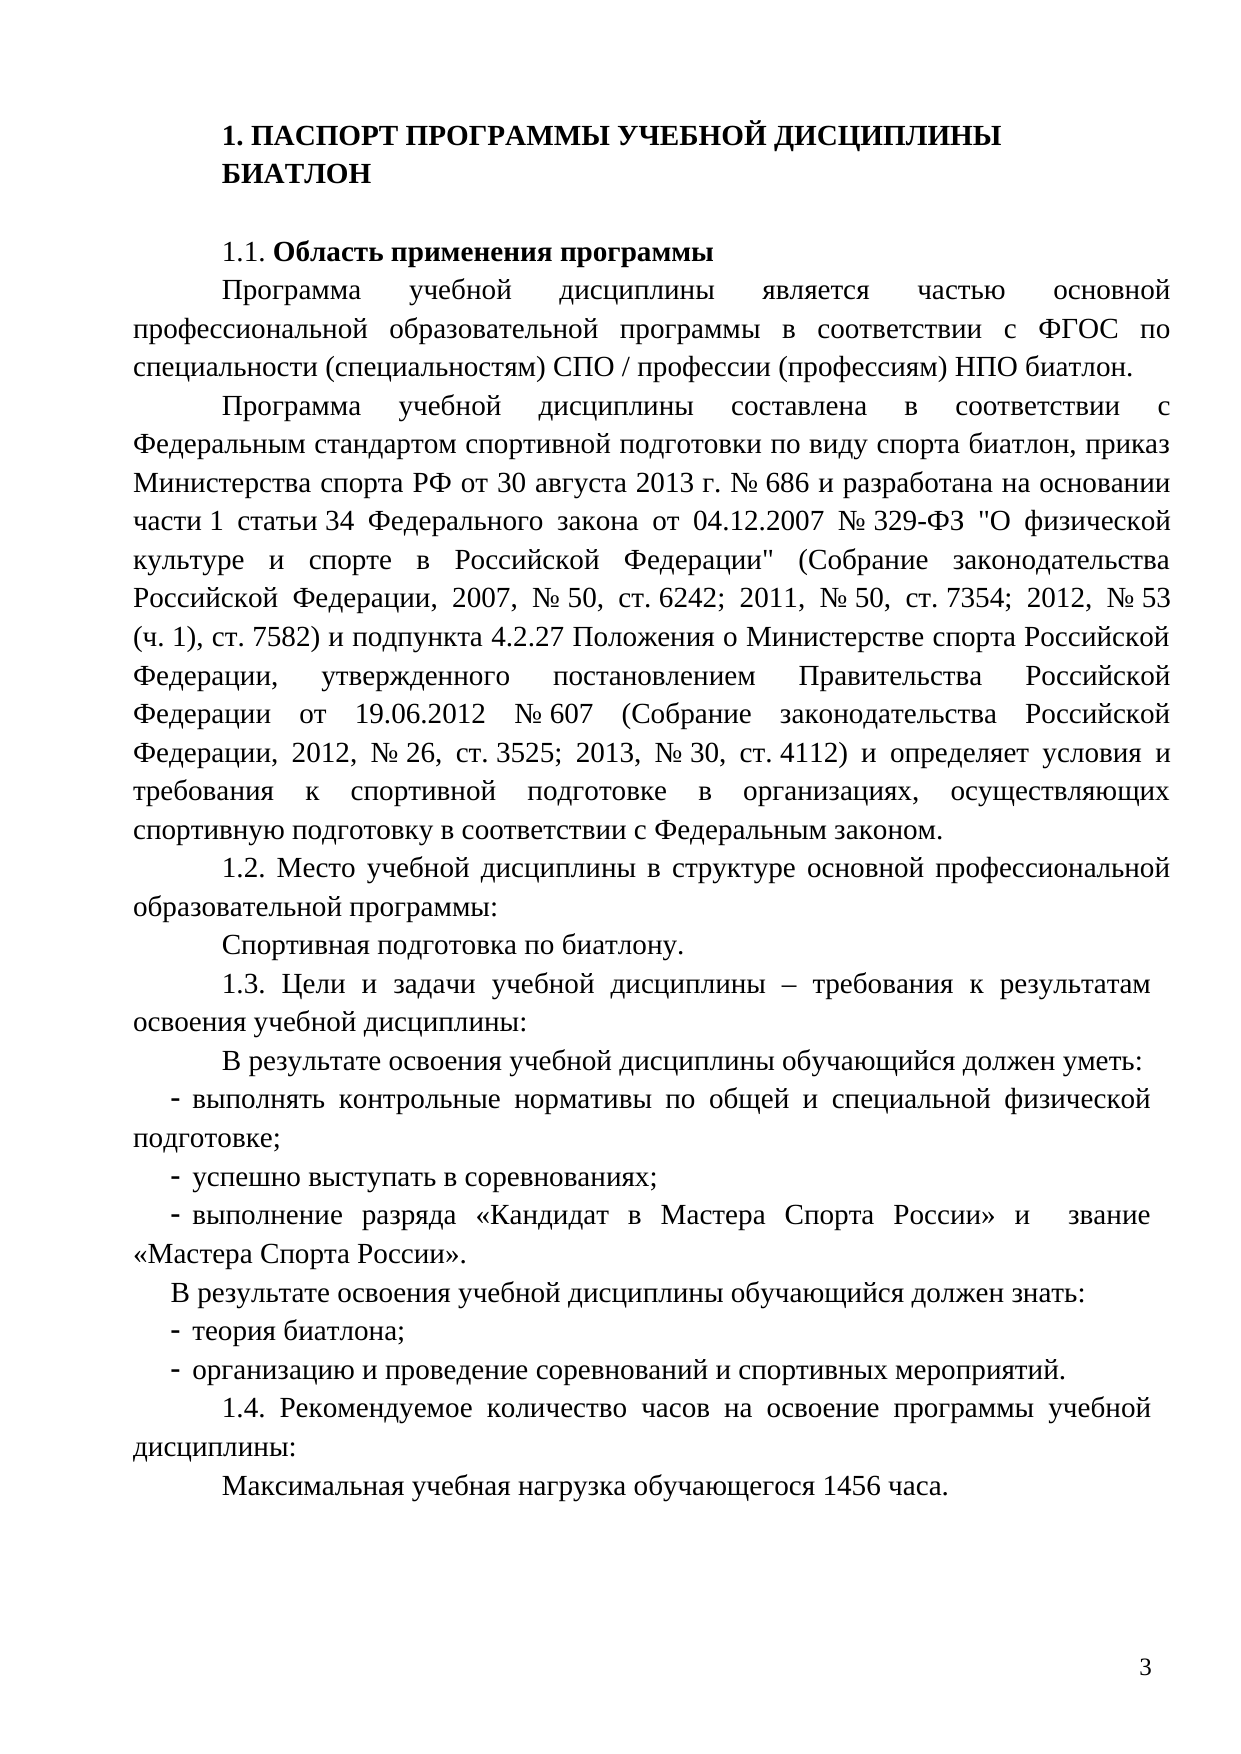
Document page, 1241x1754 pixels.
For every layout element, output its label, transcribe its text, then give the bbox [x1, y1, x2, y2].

list выполнение разряда «Кандидат в Мастера Спорта России» и звание «Мастера Спорта России». [133, 1197, 1152, 1270]
text 1.3. Цели и задачи учебной дисциплины – требования к результатам освоения учебной дисциплины: [133, 966, 1152, 1038]
list организацию и проведение соревнований и спортивных мероприятий. [133, 1352, 1152, 1386]
text 1.4. Рекомендуемое количество часов на освоение программы учебной дисциплины: [133, 1391, 1152, 1463]
text БИАТЛОН [133, 157, 1152, 190]
list успешно выступать в соревнованиях; [133, 1159, 1152, 1192]
text 1. паспорт ПРОГРАММЫ УЧЕБНОЙ ДИСЦИПЛИНЫ [133, 118, 1152, 152]
text Максимальная учебная нагрузка обучающегося 1456 часа. [133, 1468, 1152, 1501]
list теория биатлона; [133, 1313, 1152, 1347]
text В результате освоения учебной дисциплины обучающийся должен знать: [133, 1275, 1152, 1308]
text Спортивная подготовка по биатлону. [133, 927, 1152, 961]
text Программа учебной дисциплины является частью основной профессиональной образовательной программы в соответствии с ФГОС по специальности (специальностям) СПО / профессии (профессиям) НПО биатлон. [133, 272, 1171, 383]
text Программа учебной дисциплины составлена в соответствии с Федеральным стандартом спортивной подготовки по виду спорта биатлон, приказ Министерства спорта РФ от 30 августа 2013 г. № 686 и разработана на основании части 1 статьи 34 Федерального закона от 04.12.2007 № 329-ФЗ "О физической культуре и спорте в Российской Федерации" (Собрание законодательства Российской Федерации, 2007, № 50, ст. 6242; 2011, № 50, ст. 7354; 2012, № 53 (ч. 1), ст. 7582) и подпункта 4.2.27 Положения о Министерстве спорта Российской Федерации, утвержденного постановлением Правительства Российской Федерации от 19.06.2012 № 607 (Собрание законодательства Российской Федерации, 2012, № 26, ст. 3525; 2013, № 30, ст. 4112) и определяет условия и требования к спортивной подготовке в организациях, осуществляющих спортивную подготовку в соответствии с Федеральным законом. [133, 388, 1171, 845]
text 1.1. Область применения программы [133, 234, 1171, 267]
list выполнять контрольные нормативы по общей и специальной физической подготовке; [133, 1082, 1152, 1154]
text В результате освоения учебной дисциплины обучающийся должен уметь: [133, 1043, 1152, 1077]
text 1.2. Место учебной дисциплины в структуре основной профессиональной образовательной программы: [133, 850, 1171, 922]
